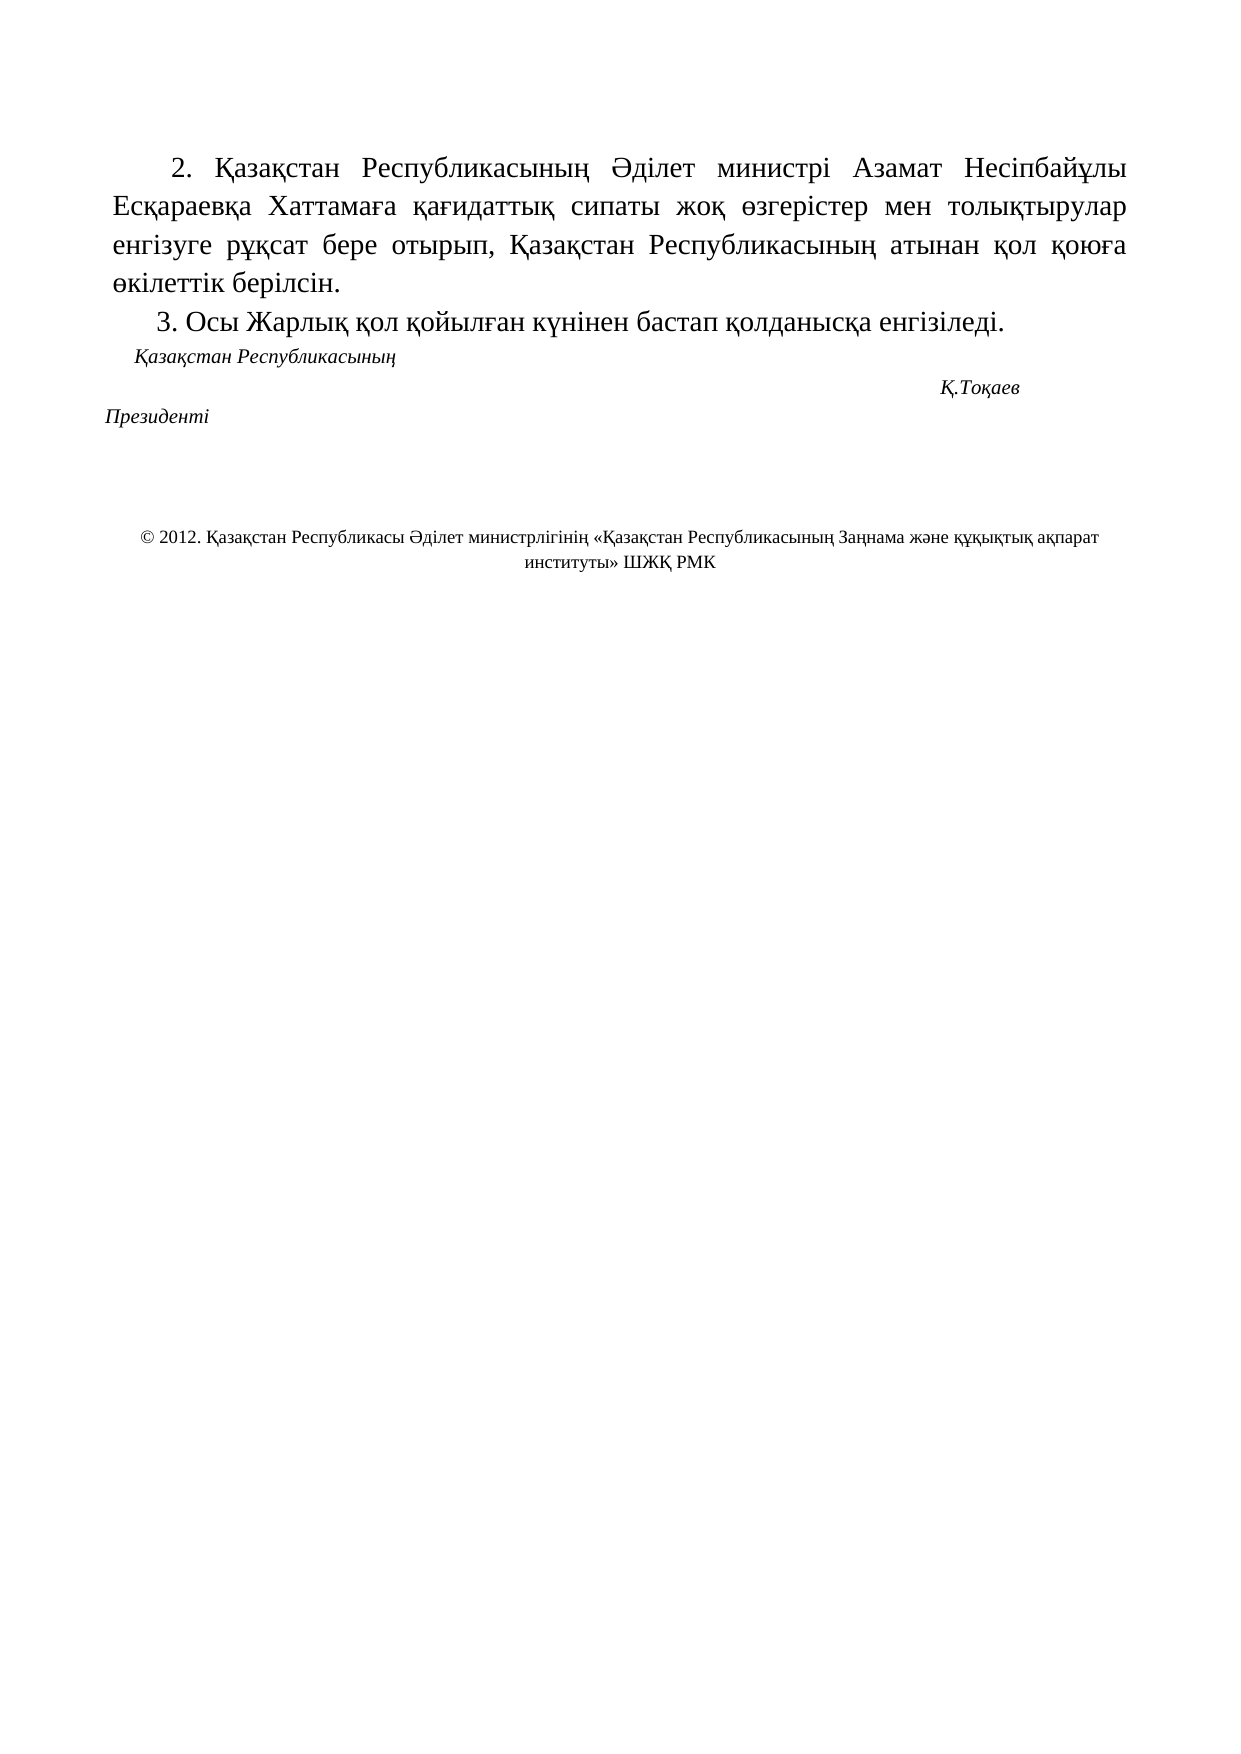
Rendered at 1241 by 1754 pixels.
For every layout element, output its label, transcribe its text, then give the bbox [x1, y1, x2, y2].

table_header Қазақстан Республикасының Президенті [101, 343, 939, 436]
text 3. Осы Жарлық қол қойылған күнінен бастап қолданысқа енгізіледі. [112, 304, 1128, 338]
text © 2012. Қазақстан Республикасы Әділет министрлігінің «Қазақстан Республикасының Заңнама және құқықтық ақпарат институты» ШЖҚ РМК [112, 526, 1128, 573]
text 2. Қазақстан Республикасының Әділет министрі Азамат Несіпбайұлы Есқараевқа Хаттамаға қағидаттық сипаты жоқ өзгерістер мен толықтырулар енгізуге рұқсат бере отырып, Қазақстан Республикасының атынан қол қоюға өкілеттік берілсін. [112, 150, 1128, 299]
table_header Қ.Тоқаев [939, 343, 1240, 436]
